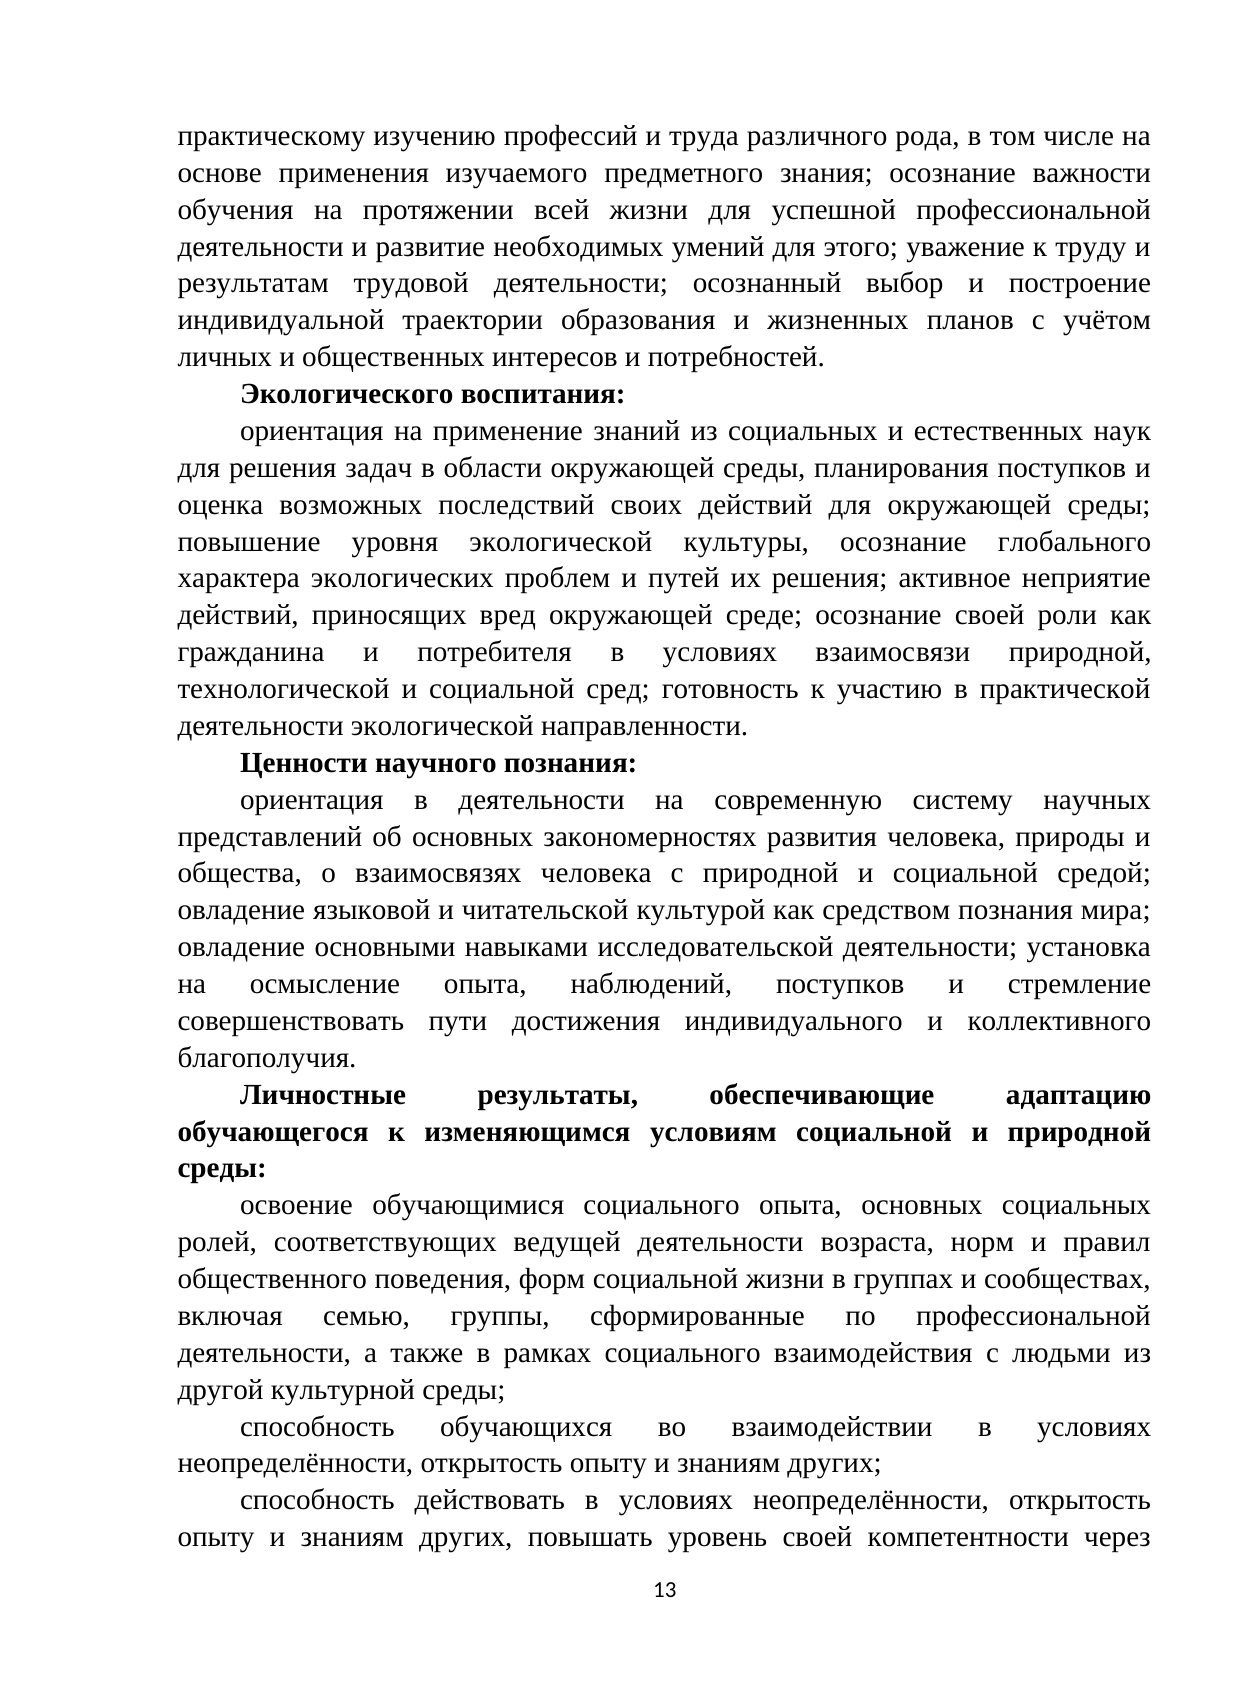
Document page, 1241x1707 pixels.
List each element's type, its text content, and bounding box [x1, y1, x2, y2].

text Личностные результаты, обеспечивающие адаптацию обучающегося к изменяющимся условиям социальной и природной среды: [177, 1077, 1152, 1184]
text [177, 1482, 1152, 1553]
text ориентация в деятельности на современную систему научных представлений об основных закономерностях развития человека, природы и общества, о взаимосвязях человека с природной и социальной средой; овладение языковой и читательской культурой как средством познания мира; овладение основными навыками исследовательской деятельности; установка на осмысление опыта, наблюдений, поступков и стремление совершенствовать пути достижения индивидуального и коллективного благополучия. [177, 782, 1152, 1073]
text Ценности научного познания: [177, 745, 1152, 778]
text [177, 118, 1152, 373]
text способность обучающихся во взаимодействии в условиях неопределённости, открытость опыту и знаниям других; [177, 1409, 1152, 1479]
text Экологического воспитания: [177, 376, 1152, 410]
text ориентация на применение знаний из социальных и естественных наук для решения задач в области окружающей среды, планирования поступков и оценка возможных последствий своих действий для окружающей среды; повышение уровня экологической культуры, осознание глобального характера экологических проблем и путей их решения; активное неприятие действий, приносящих вред окружающей среде; осознание своей роли как гражданина и потребителя в условиях взаимос­вязи природной, технологической и социальной сред; готовность к участию в практической деятельности экологической направленности. [177, 413, 1152, 742]
text освоение обучающимися социального опыта, основных социальных ролей, соответствующих ведущей деятельности возраста, норм и правил общественного поведения, форм социальной жизни в группах и сообществах, включая семью, группы, сформированные по профессиональной деятельности, а также в рамках социального взаимодействия с людьми из другой культурной среды; [177, 1187, 1152, 1405]
